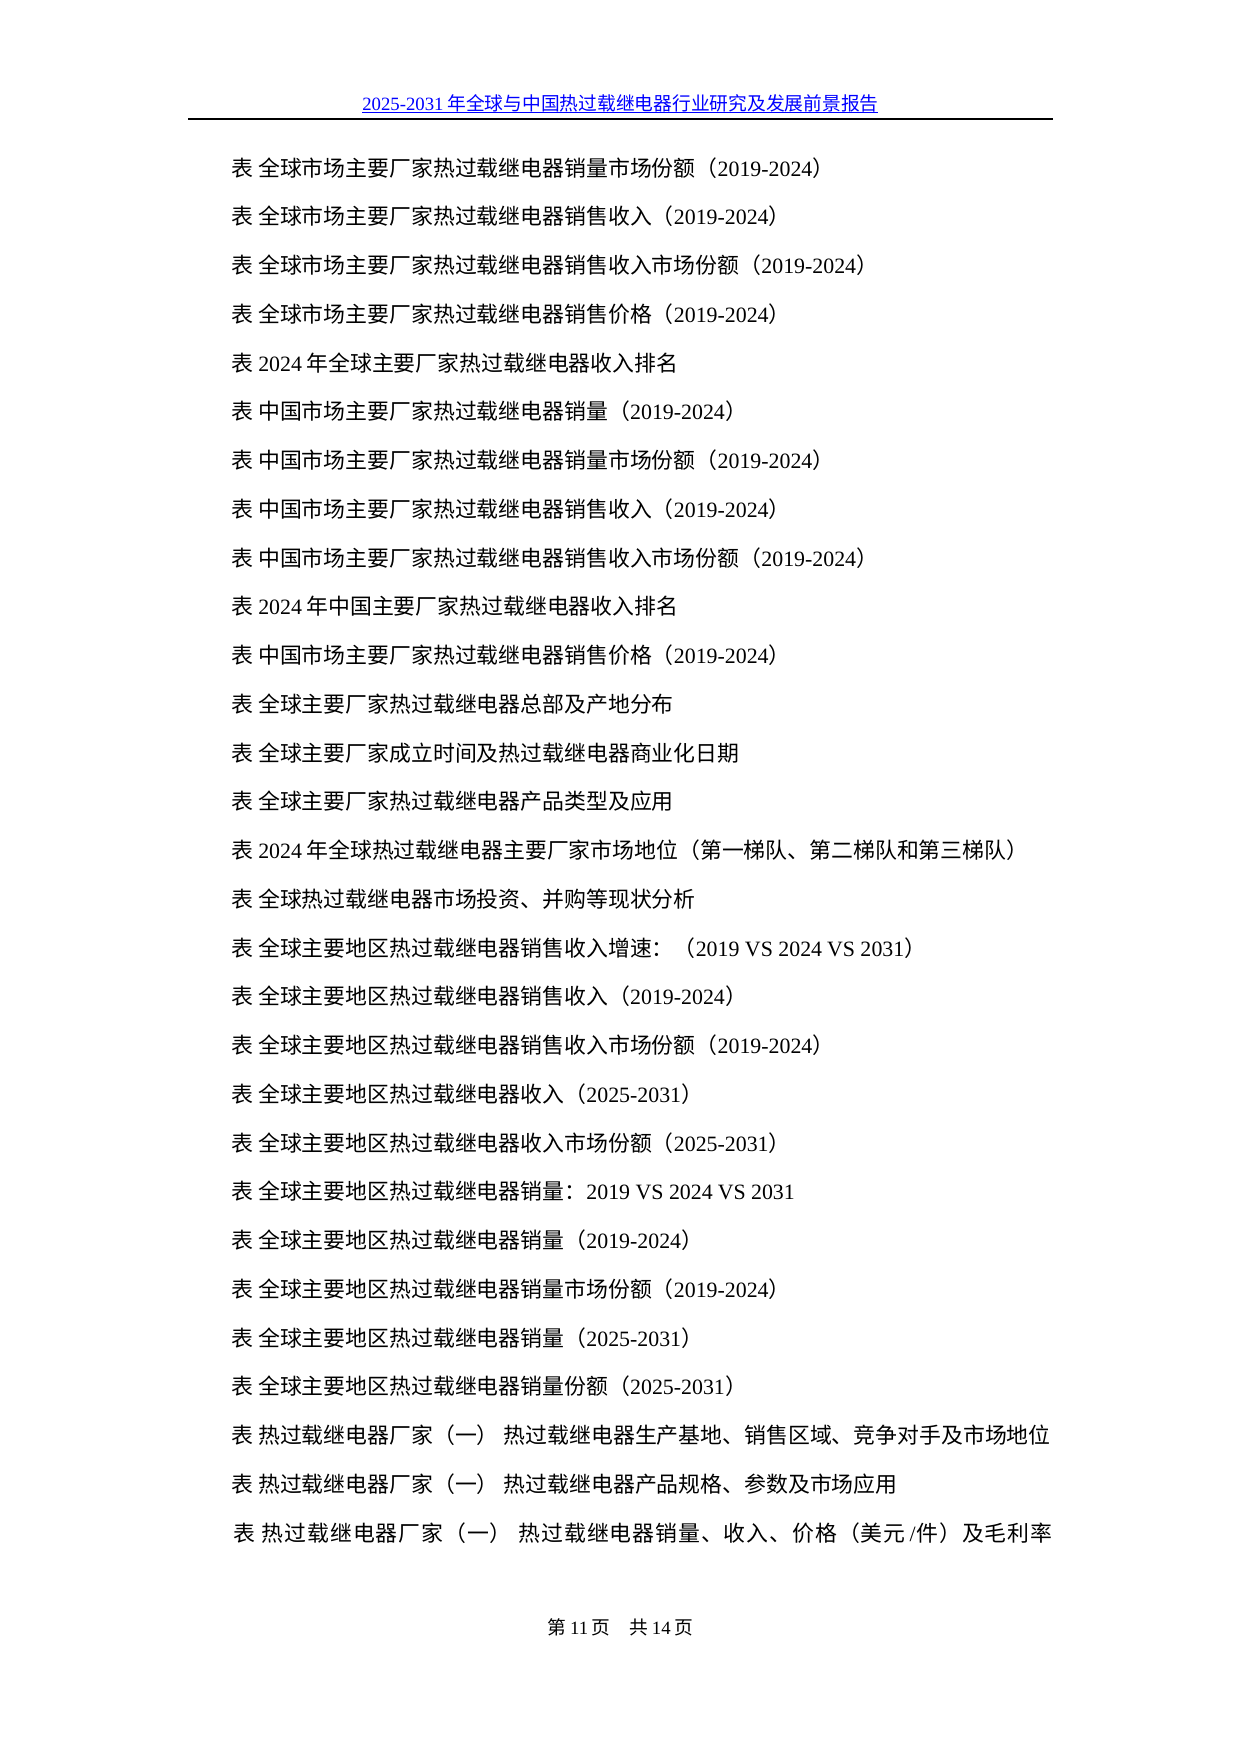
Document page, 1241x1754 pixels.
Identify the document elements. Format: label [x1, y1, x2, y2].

text [187, 150, 1053, 1548]
